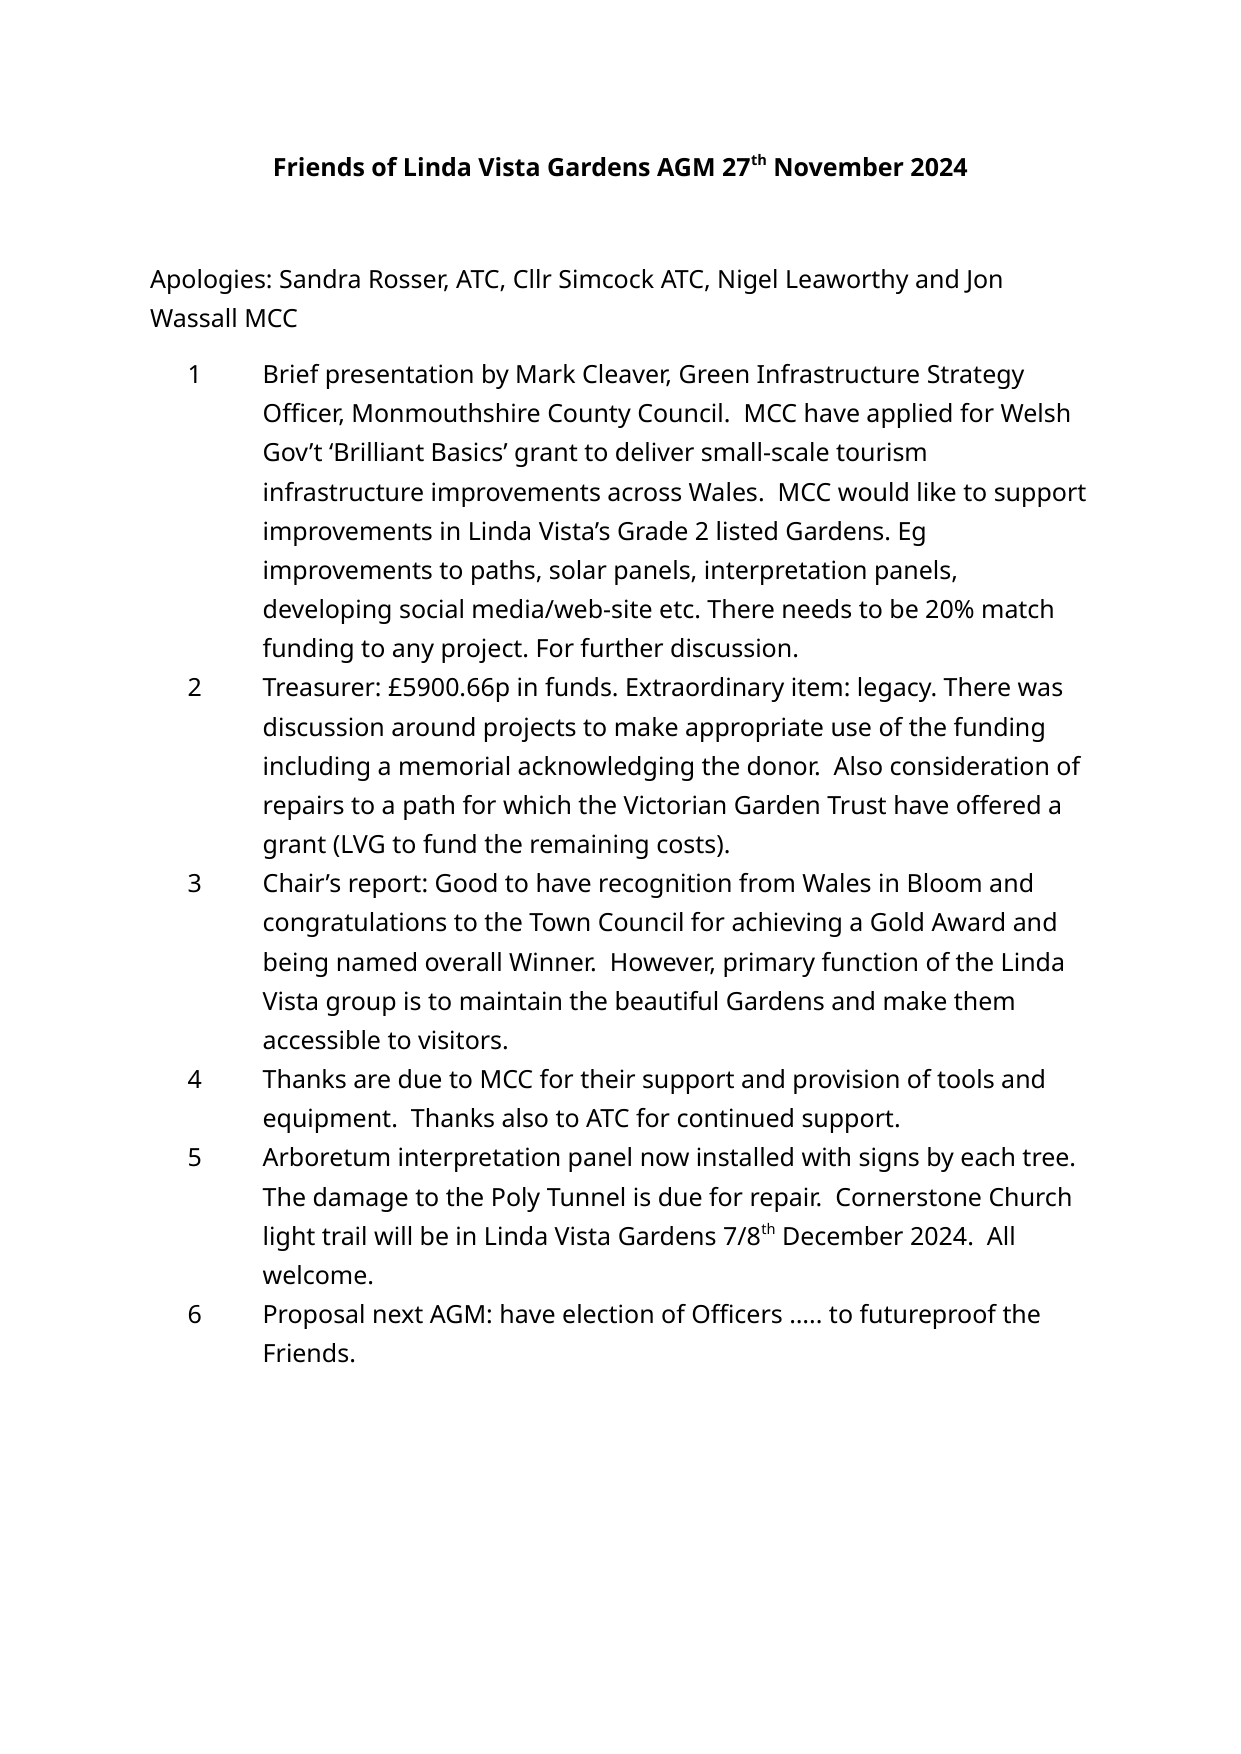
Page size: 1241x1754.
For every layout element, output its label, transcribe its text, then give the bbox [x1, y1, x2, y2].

list Brief presentation by Mark Cleaver, Green Infrastructure Strategy Officer, Monmouthshire County Council. MCC have applied for Welsh Gov’t ‘Brilliant Basics’ grant to deliver small-scale tourism infrastructure improvements across Wales. MCC would like to support improvements in Linda Vista’s Grade 2 listed Gardens. Eg improvements to paths, solar panels, interpretation panels, developing social media/web-site etc. There needs to be 20% match funding to any project. For further discussion. [187, 357, 1090, 665]
list Arboretum interpretation panel now installed with signs by each tree. The damage to the Poly Tunnel is due for repair. Cornerstone Church light trail will be in Linda Vista Gardens 7/8th December 2024. All welcome. [187, 1140, 1090, 1292]
text Friends of Linda Vista Gardens AGM 27th November 2024 [150, 150, 1090, 184]
list Proposal next AGM: have election of Officers ….. to futureproof the Friends. [187, 1297, 1090, 1370]
list Chair’s report: Good to have recognition from Wales in Bloom and congratulations to the Town Council for achieving a Gold Award and being named overall Winner. However, primary function of the Linda Vista group is to maintain the beautiful Gardens and make them accessible to visitors. [187, 866, 1090, 1057]
list Thanks are due to MCC for their support and provision of tools and equipment. Thanks also to ATC for continued support. [187, 1062, 1090, 1135]
list Treasurer: £5900.66p in funds. Extraordinary item: legacy. There was discussion around projects to make appropriate use of the funding including a memorial acknowledging the donor. Also consideration of repairs to a path for which the Victorian Garden Trust have offered a grant (LVG to fund the remaining costs). [187, 670, 1090, 861]
text Apologies: Sandra Rosser, ATC, Cllr Simcock ATC, Nigel Leaworthy and Jon Wassall MCC [150, 262, 1090, 335]
